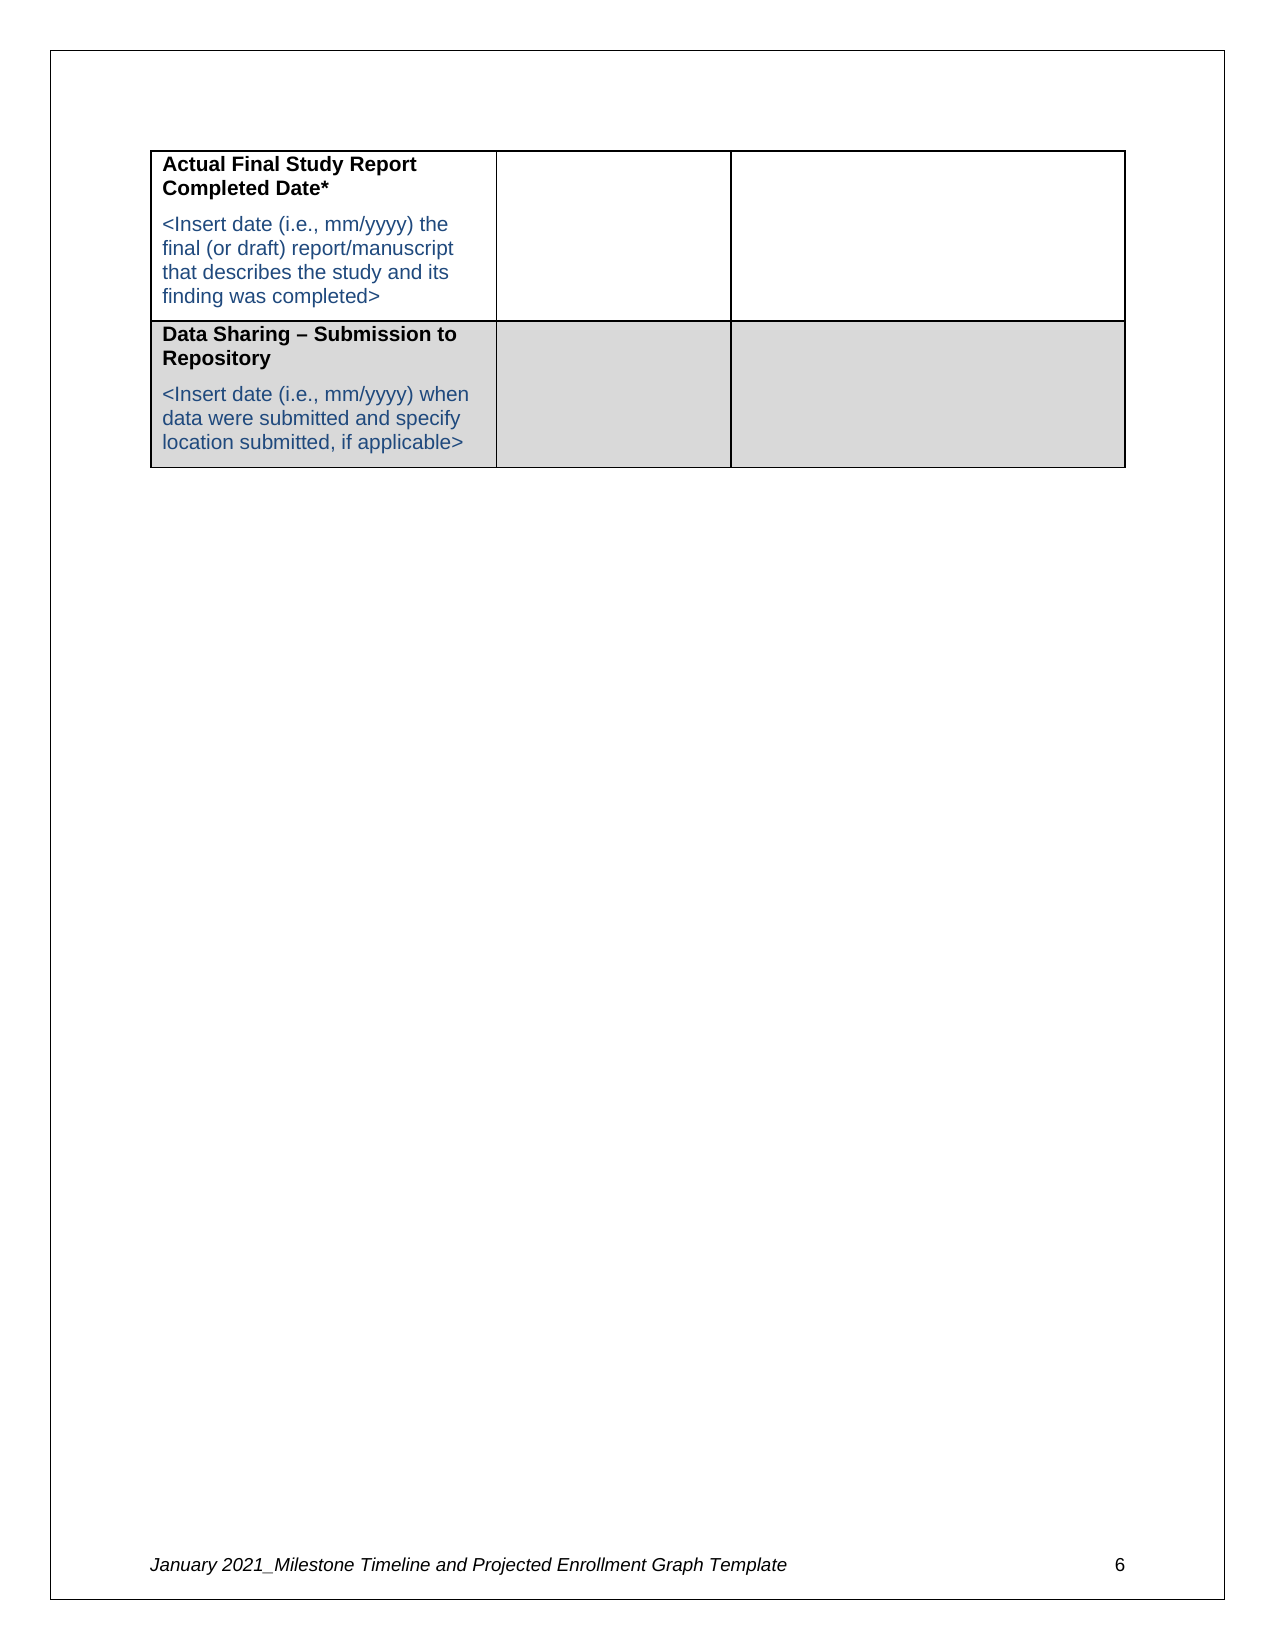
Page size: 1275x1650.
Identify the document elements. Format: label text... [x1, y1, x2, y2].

table_cell [497, 322, 730, 467]
table_cell Data Sharing – Submission to Repository <Insert date (i.e., mm/yyyy) when data were submitted and specify location submitted, if applicable> [152, 322, 496, 467]
table_cell [732, 152, 1124, 320]
table_cell [497, 152, 730, 320]
table_cell [732, 322, 1124, 467]
table_cell Actual Final Study Report Completed Date* <Insert date (i.e., mm/yyyy) the final (or draft) report/manuscript that describes the study and its finding was completed> [152, 152, 496, 320]
